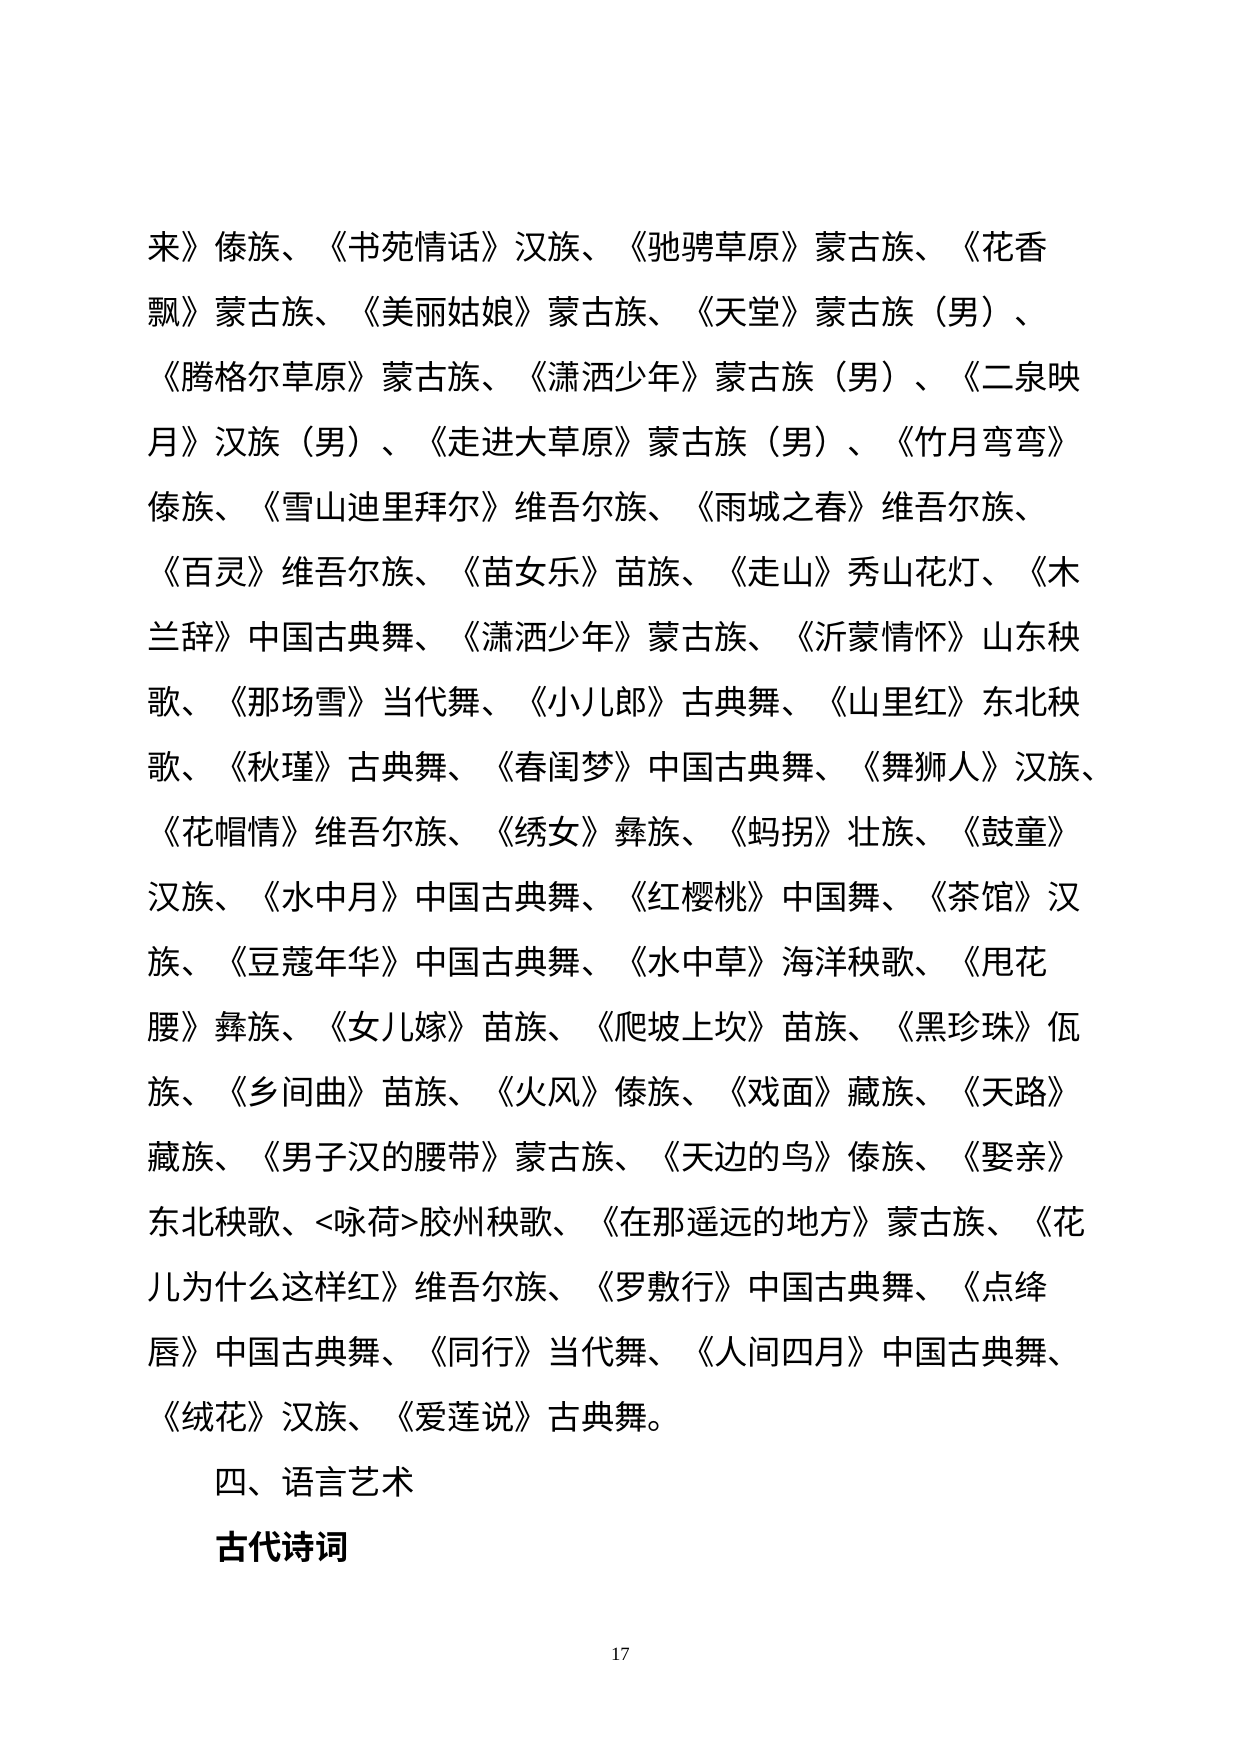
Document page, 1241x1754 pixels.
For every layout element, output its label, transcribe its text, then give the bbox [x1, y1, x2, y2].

text 四、语言艺术 [148, 1447, 1092, 1512]
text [148, 212, 1092, 1447]
text 古代诗词 [148, 1512, 1092, 1577]
